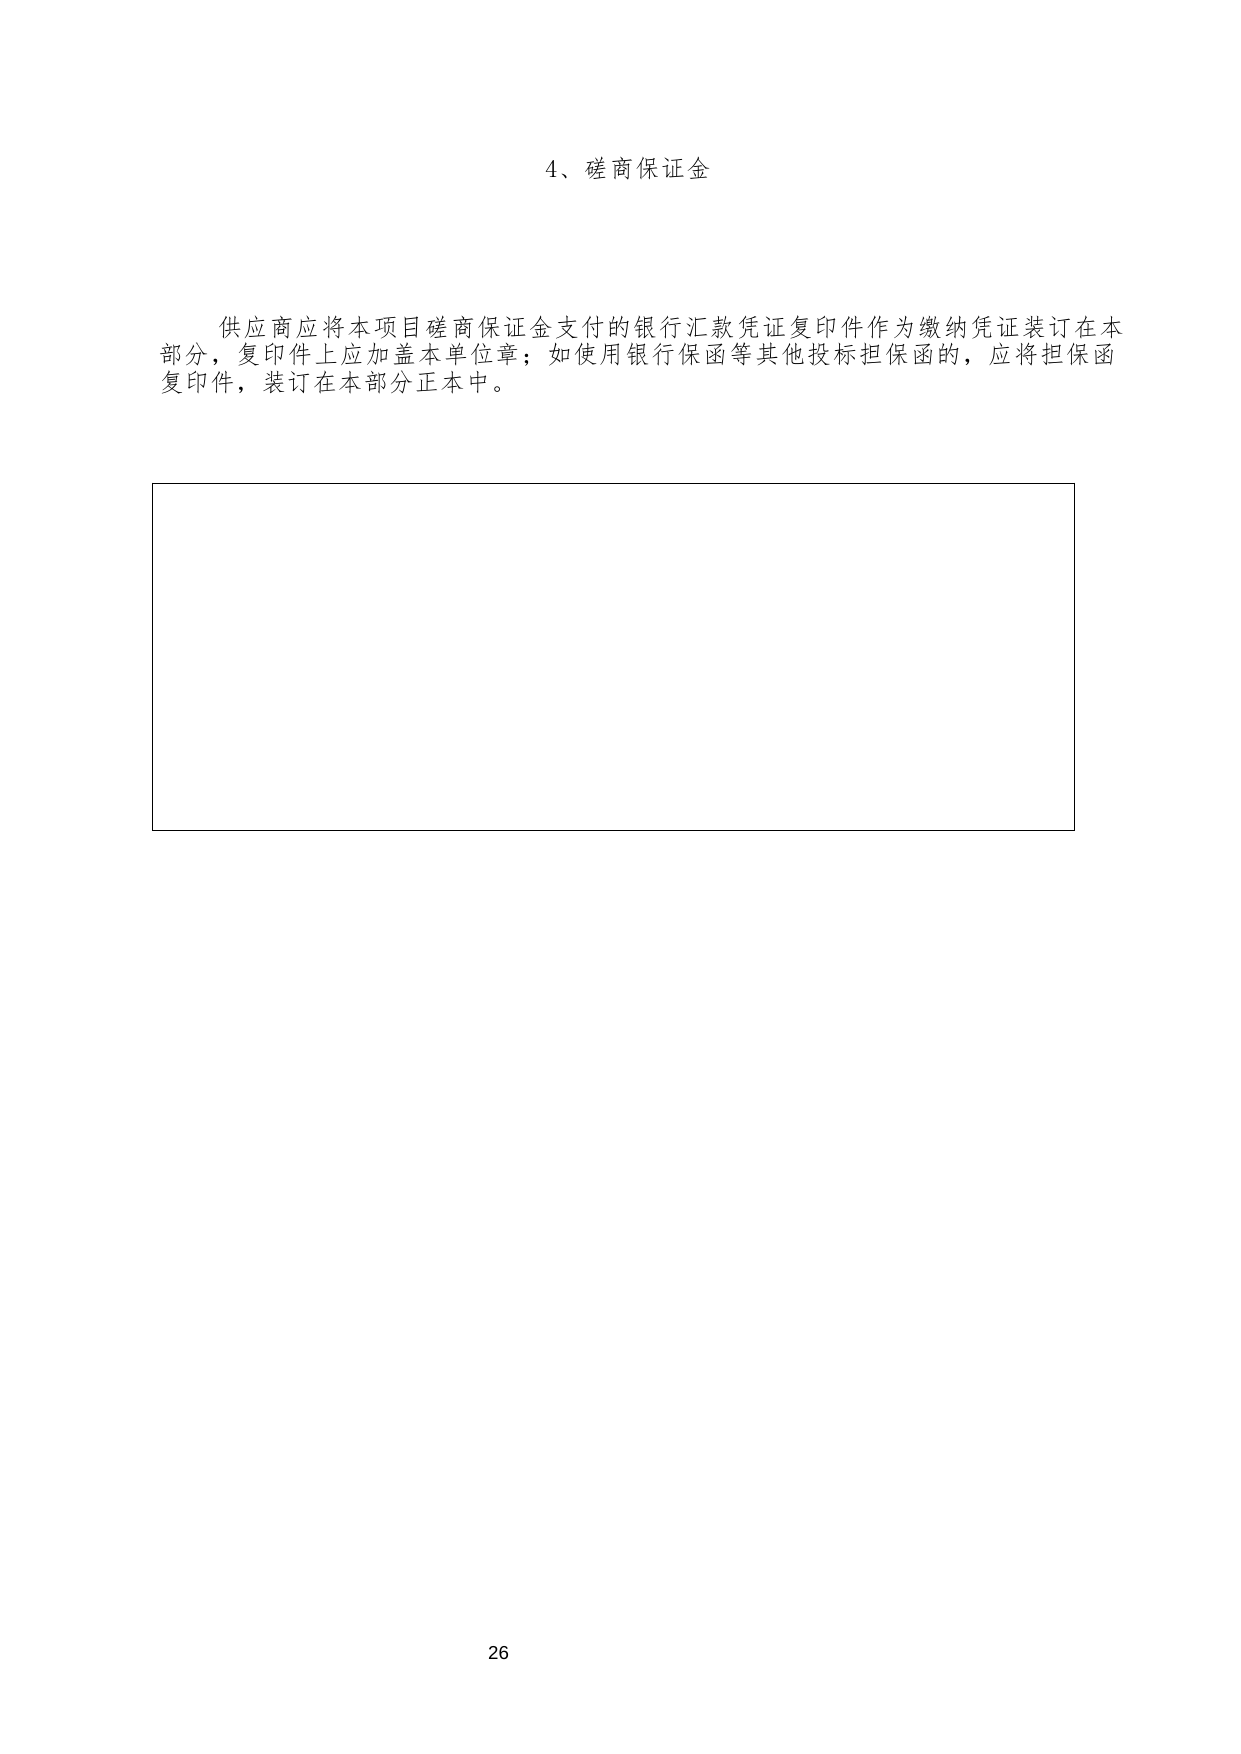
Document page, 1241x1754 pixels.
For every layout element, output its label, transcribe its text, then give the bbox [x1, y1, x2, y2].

table_header [153, 484, 1074, 830]
text 部分，复印件上应加盖本单位章；如使用银行保函等其他投标担保函的，应将担保函 复印件，装订在本部分正本中。 [158, 343, 1117, 395]
text 4、磋商保证金 [545, 156, 1124, 182]
text 供应商应将本项目磋商保证金支付的银行汇款凭证复印件作为缴纳凭证装订在本 [152, 316, 1124, 342]
